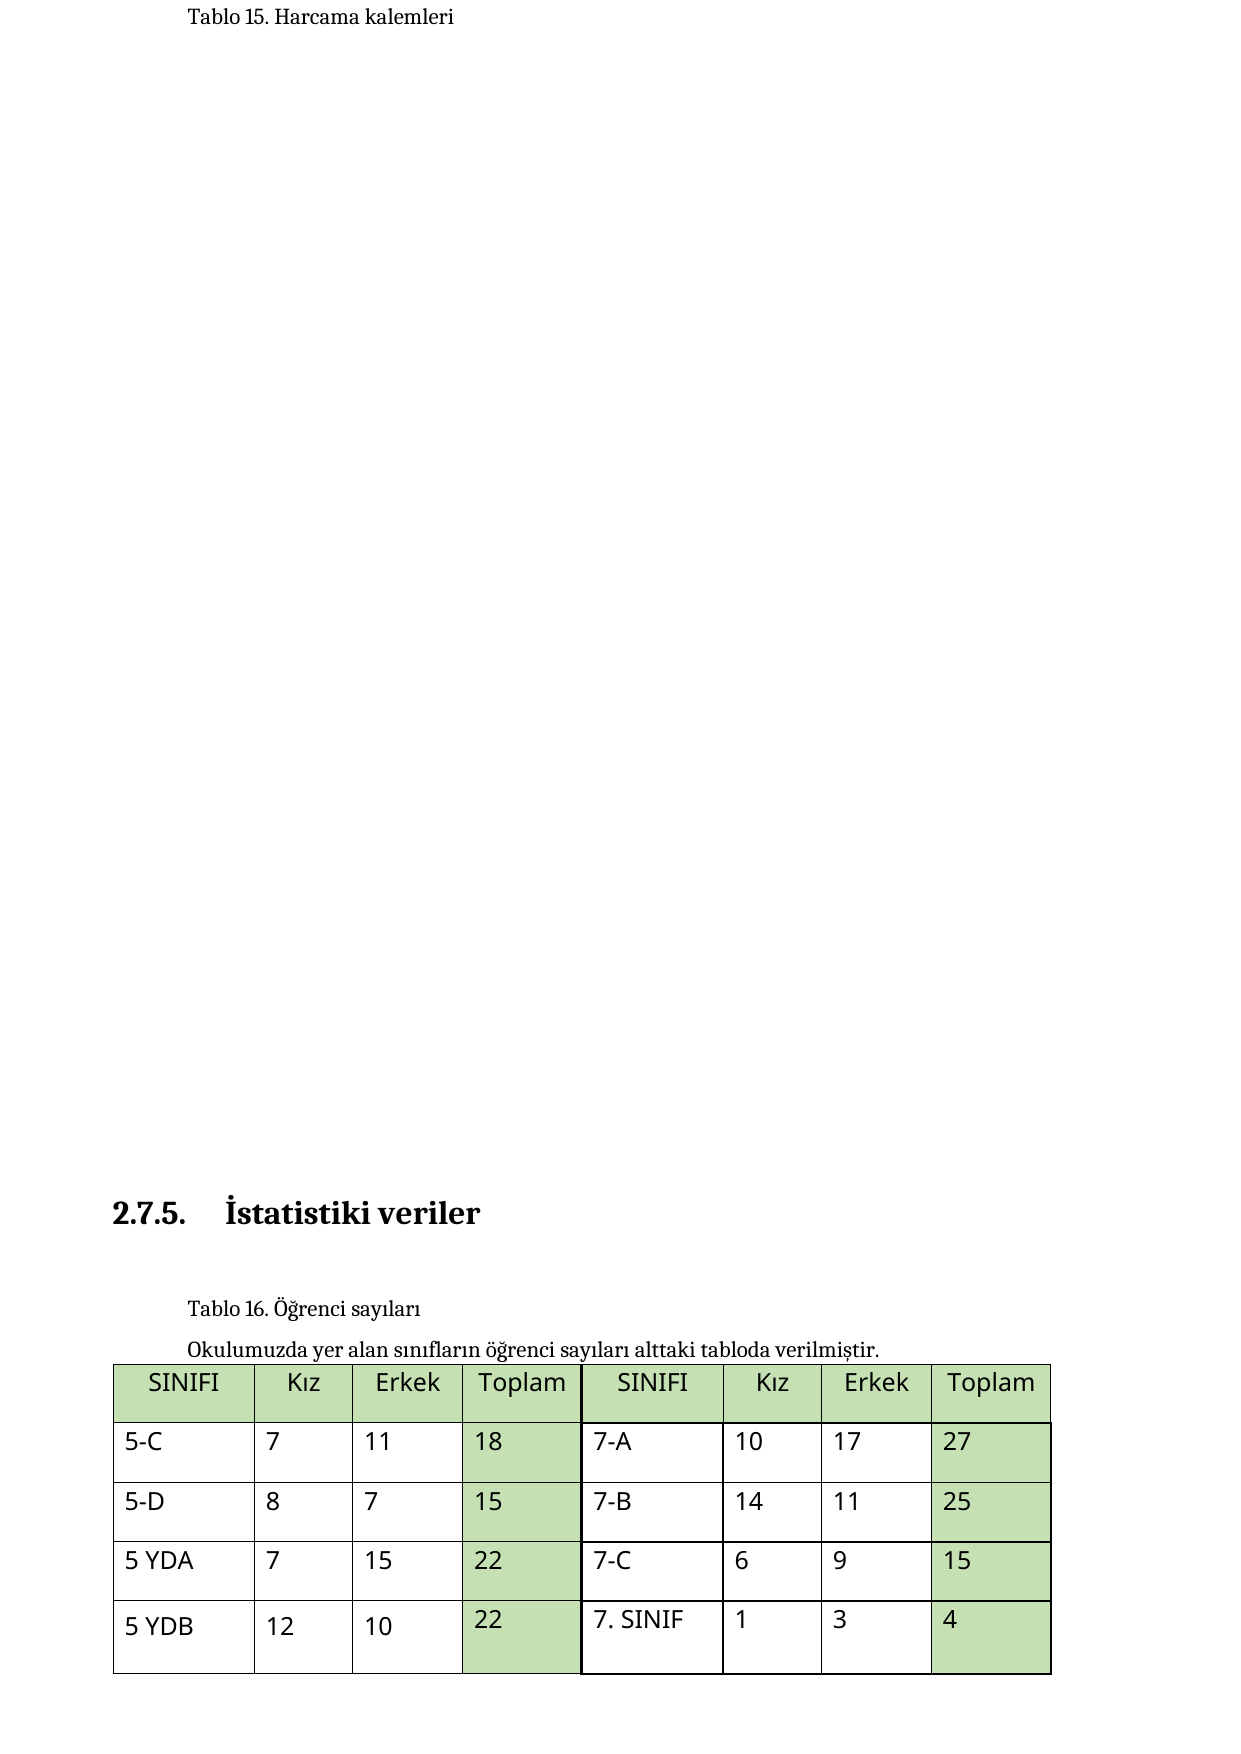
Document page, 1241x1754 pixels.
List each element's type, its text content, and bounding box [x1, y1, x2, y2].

list Tablo 16. Öğrenci sayıları [187, 1296, 1121, 1322]
table_cell 18 [463, 1423, 580, 1482]
table_cell 11 [822, 1483, 931, 1541]
table_cell 27 [932, 1424, 1050, 1482]
table_header Kız [724, 1365, 821, 1422]
table_cell 7 [353, 1483, 462, 1541]
table_header Kız [255, 1365, 352, 1422]
table_cell 10 [353, 1601, 462, 1673]
table_cell 1 [724, 1602, 821, 1673]
table_cell 5 YDA [114, 1542, 254, 1600]
table_cell 22 [463, 1601, 580, 1673]
table_header Toplam [932, 1365, 1050, 1422]
table_cell 7-B [583, 1483, 722, 1541]
table_cell 5 YDB [114, 1601, 254, 1673]
table_cell 3 [822, 1602, 931, 1673]
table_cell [583, 1602, 722, 1673]
table_cell 17 [822, 1424, 931, 1482]
list İstatistiki veriler [112, 1194, 1121, 1233]
table_cell 7 [255, 1542, 352, 1600]
table_cell 15 [463, 1483, 580, 1541]
table_cell 4 [932, 1602, 1050, 1673]
table_cell 11 [353, 1423, 462, 1482]
table_cell 5-C [114, 1423, 254, 1482]
table_header Erkek [822, 1365, 931, 1422]
table_cell 7-C [583, 1543, 722, 1600]
table_cell 14 [724, 1483, 821, 1541]
table_cell 9 [822, 1543, 931, 1600]
table_cell 25 [932, 1483, 1050, 1541]
table_cell 5-D [114, 1483, 254, 1541]
table_cell 7 [255, 1423, 352, 1482]
table_header SINIFI [114, 1365, 254, 1422]
table_header Erkek [353, 1365, 462, 1422]
list Tablo 15. Harcama kalemleri [187, 4, 1121, 31]
table_cell 6 [724, 1543, 821, 1600]
table_cell 7-A [583, 1424, 722, 1482]
table_cell 8 [255, 1483, 352, 1541]
table_cell 12 [255, 1601, 352, 1673]
table_header Toplam [463, 1365, 580, 1422]
table_cell 10 [724, 1424, 821, 1482]
table_header SINIFI [583, 1365, 723, 1422]
list Okulumuzda yer alan sınıfların öğrenci sayıları alttaki tabloda verilmiştir. [187, 1337, 1121, 1363]
table_cell 15 [932, 1543, 1050, 1600]
table_cell 15 [353, 1542, 462, 1600]
table_cell 22 [463, 1542, 580, 1600]
